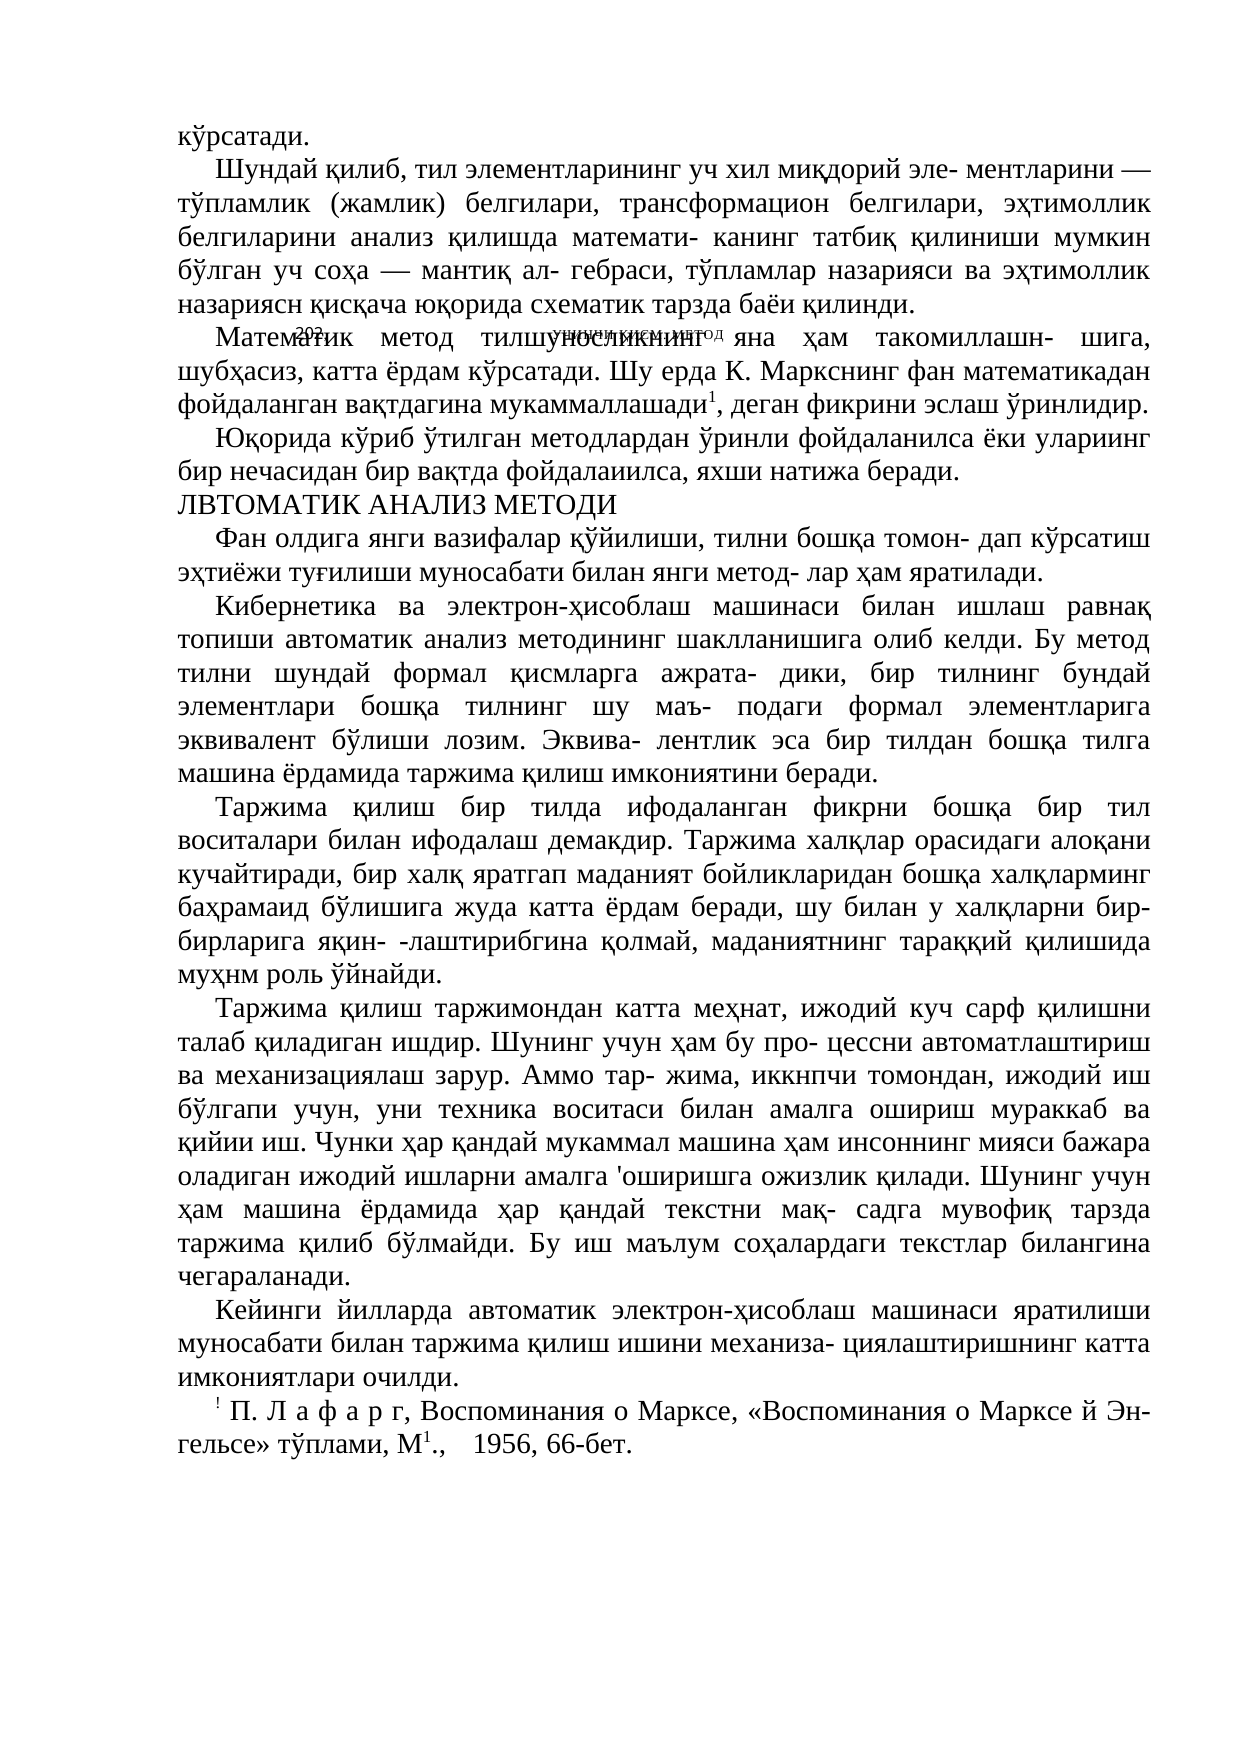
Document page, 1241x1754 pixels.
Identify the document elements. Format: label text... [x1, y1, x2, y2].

text ! П. Л а ф а р г, Воспоминания о Марксе, «Воспоминания о Марксе й Эн- гельсе» тўплами, М1., 1956, 66-бет. [177, 1393, 1152, 1460]
text ЛВТОМАТИК АНАЛИЗ МЕТОДИ [177, 487, 1152, 521]
text Таржима қилиш таржимондан катта меҳнат, ижодий куч сарф қилишни талаб қиладиган ишдир. Шунинг учун ҳам бу про- цессни автоматлаштириш ва механизациялаш зарур. Аммо тар- жима, иккнпчи томондан, ижодий иш бўлгапи учун, уни техника воситаси билан амалга ошириш мураккаб ва қийии иш. Чунки ҳар қандай мукаммал машина ҳам инсоннинг мияси бажара оладиган ижодий ишларни амалга 'оширишга ожизлик қилади. Шунинг учун ҳам машина ёрдамида ҳар қандай текстни мақ- садга мувофиқ тарзда таржима қилиб бўлмайди. Бу иш маълум соҳалардаги текстлар билангина чегараланади. [177, 990, 1152, 1292]
text Юқорида кўриб ўтилган методлардан ўринли фойдаланилса ёки улариинг бир нечасидан бир вақтда фойдалаиилса, яхши натижа беради. [177, 420, 1152, 487]
text Кибернетика ва электрон-ҳисоблаш машинаси билан ишлаш равнақ топиши автоматик анализ методининг шаклланишига олиб келди. Бу метод тилни шундай формал қисмларга ажрата- дики, бир тилнинг бундай элементлари бошқа тилнинг шу маъ- подаги формал элементларига эквивалент бўлиши лозим. Эквива- лентлик эса бир тилдан бошқа тилга машина ёрдамида таржима қилиш имкониятини беради. [177, 588, 1152, 789]
text Шундай қилиб, тил элементларининг уч хил миқдорий эле- ментларини — тўпламлик (жамлик) белгилари, трансформацион белгилари, эҳтимоллик белгиларини анализ қилишда математи- канинг татбиқ қилиниши мумкин бўлган уч соҳа — мантиқ ал- гебраси, тўпламлар назарияси ва эҳтимоллик назариясн қисқача юқорида схематик тарзда баёи қилинди. [177, 152, 1152, 319]
text Фан олдига янги вазифалар қўйилиши, тилни бошқа томон- дап кўрсатиш эҳтиёжи туғилиши муносабати билан янги метод- лар ҳам яратилади. [177, 521, 1152, 588]
text Таржима қилиш бир тилда ифодаланган фикрни бошқа бир тил воситалари билан ифодалаш демакдир. Таржима халқлар орасидаги алоқани кучайтиради, бир халқ яратгап маданият бойликларидан бошқа халқларминг баҳрамаид бўлишига жуда катта ёрдам беради, шу билан у халқларни бир-бирларига яқин- -лаштирибгина қолмай, маданиятнинг тараққий қилишида муҳнм роль ўйнайди. [177, 789, 1152, 990]
text Кейинги йилларда автоматик электрон-ҳисоблаш машинаси яратилиши муносабати билан таржима қилиш ишини механиза- циялаштиришнинг катта имкониятлари очилди. [177, 1292, 1152, 1393]
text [177, 118, 1152, 152]
text Математик метод тилшуносликнинг яна ҳам такомиллашн- шига, шубҳасиз, катта ёрдам кўрсатади. Шу ерда К. Маркснинг фан математикадан фойдаланган вақтдагина мукаммаллашади1, деган фикрини эслаш ўринлидир. [177, 319, 1152, 420]
